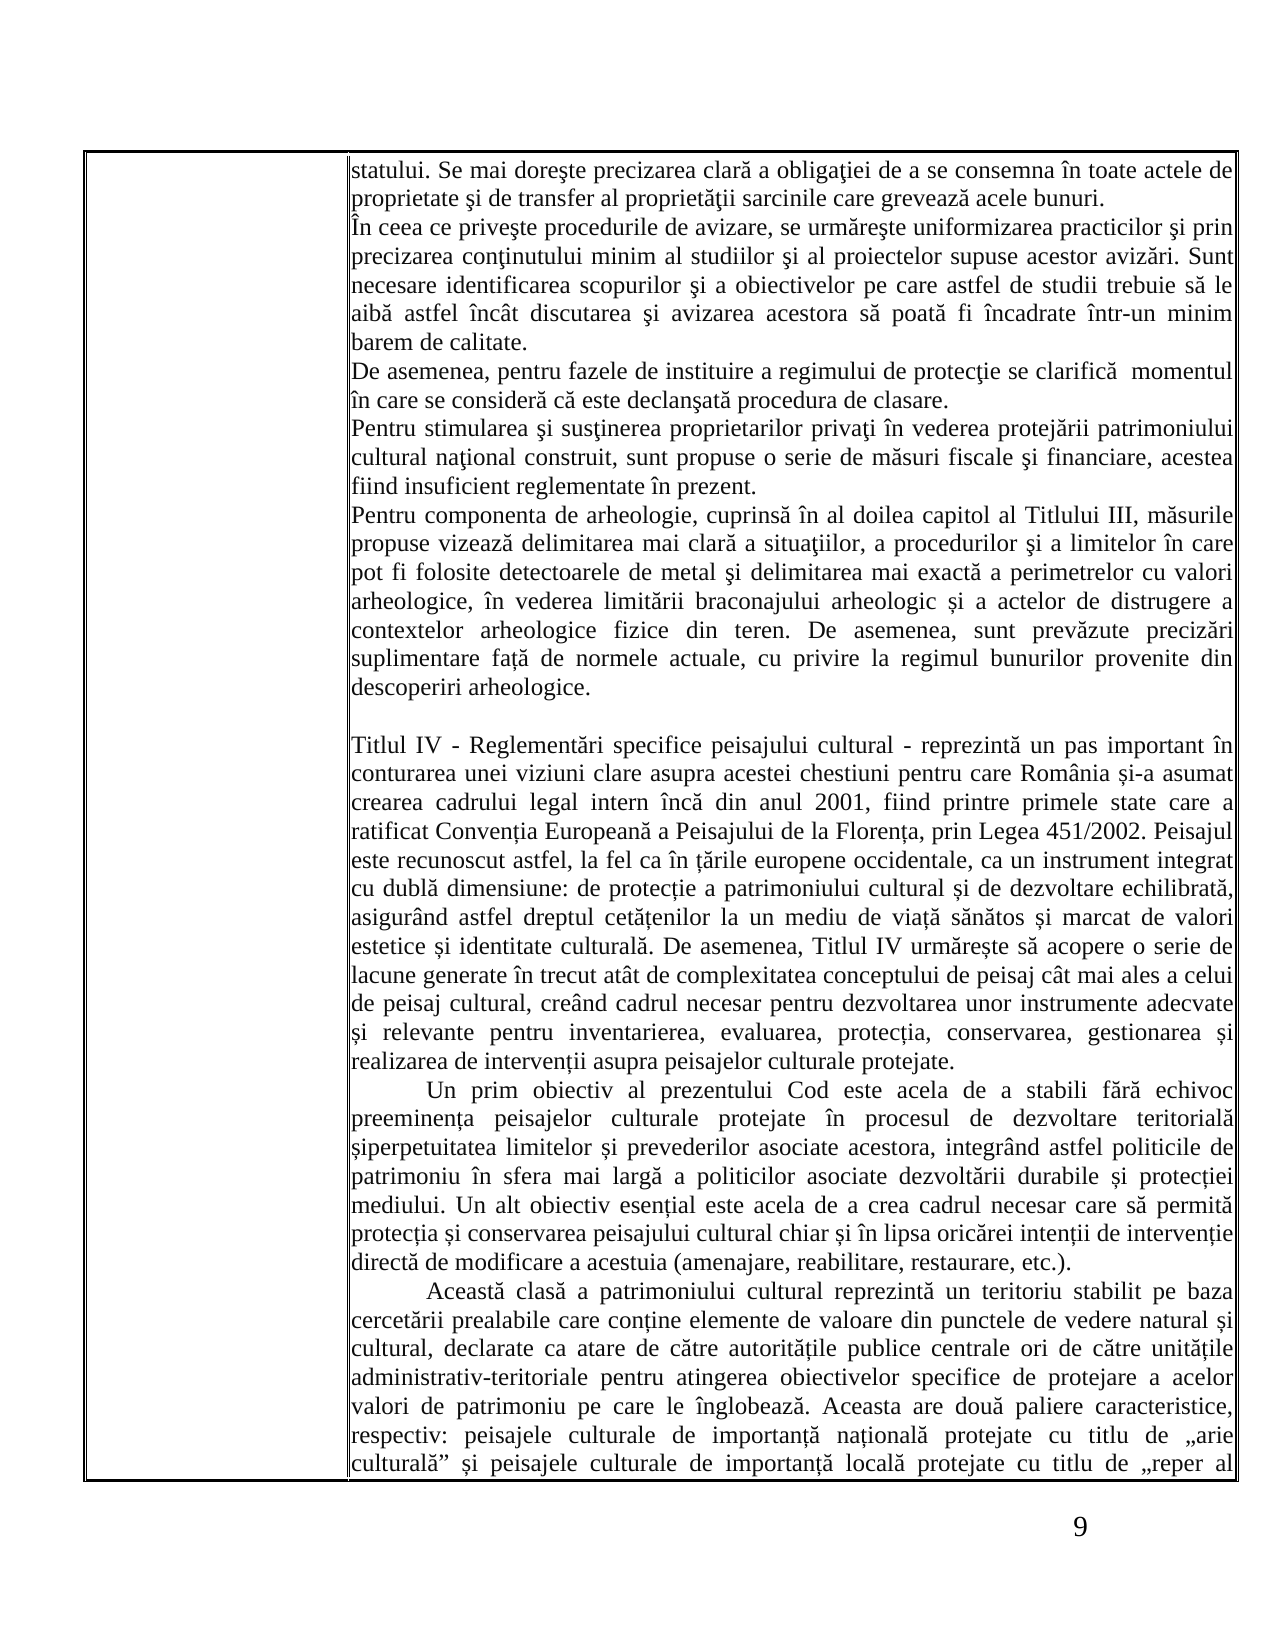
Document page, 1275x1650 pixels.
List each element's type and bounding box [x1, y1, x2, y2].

table_cell [349, 153, 1235, 1479]
table_cell [87, 153, 348, 1479]
